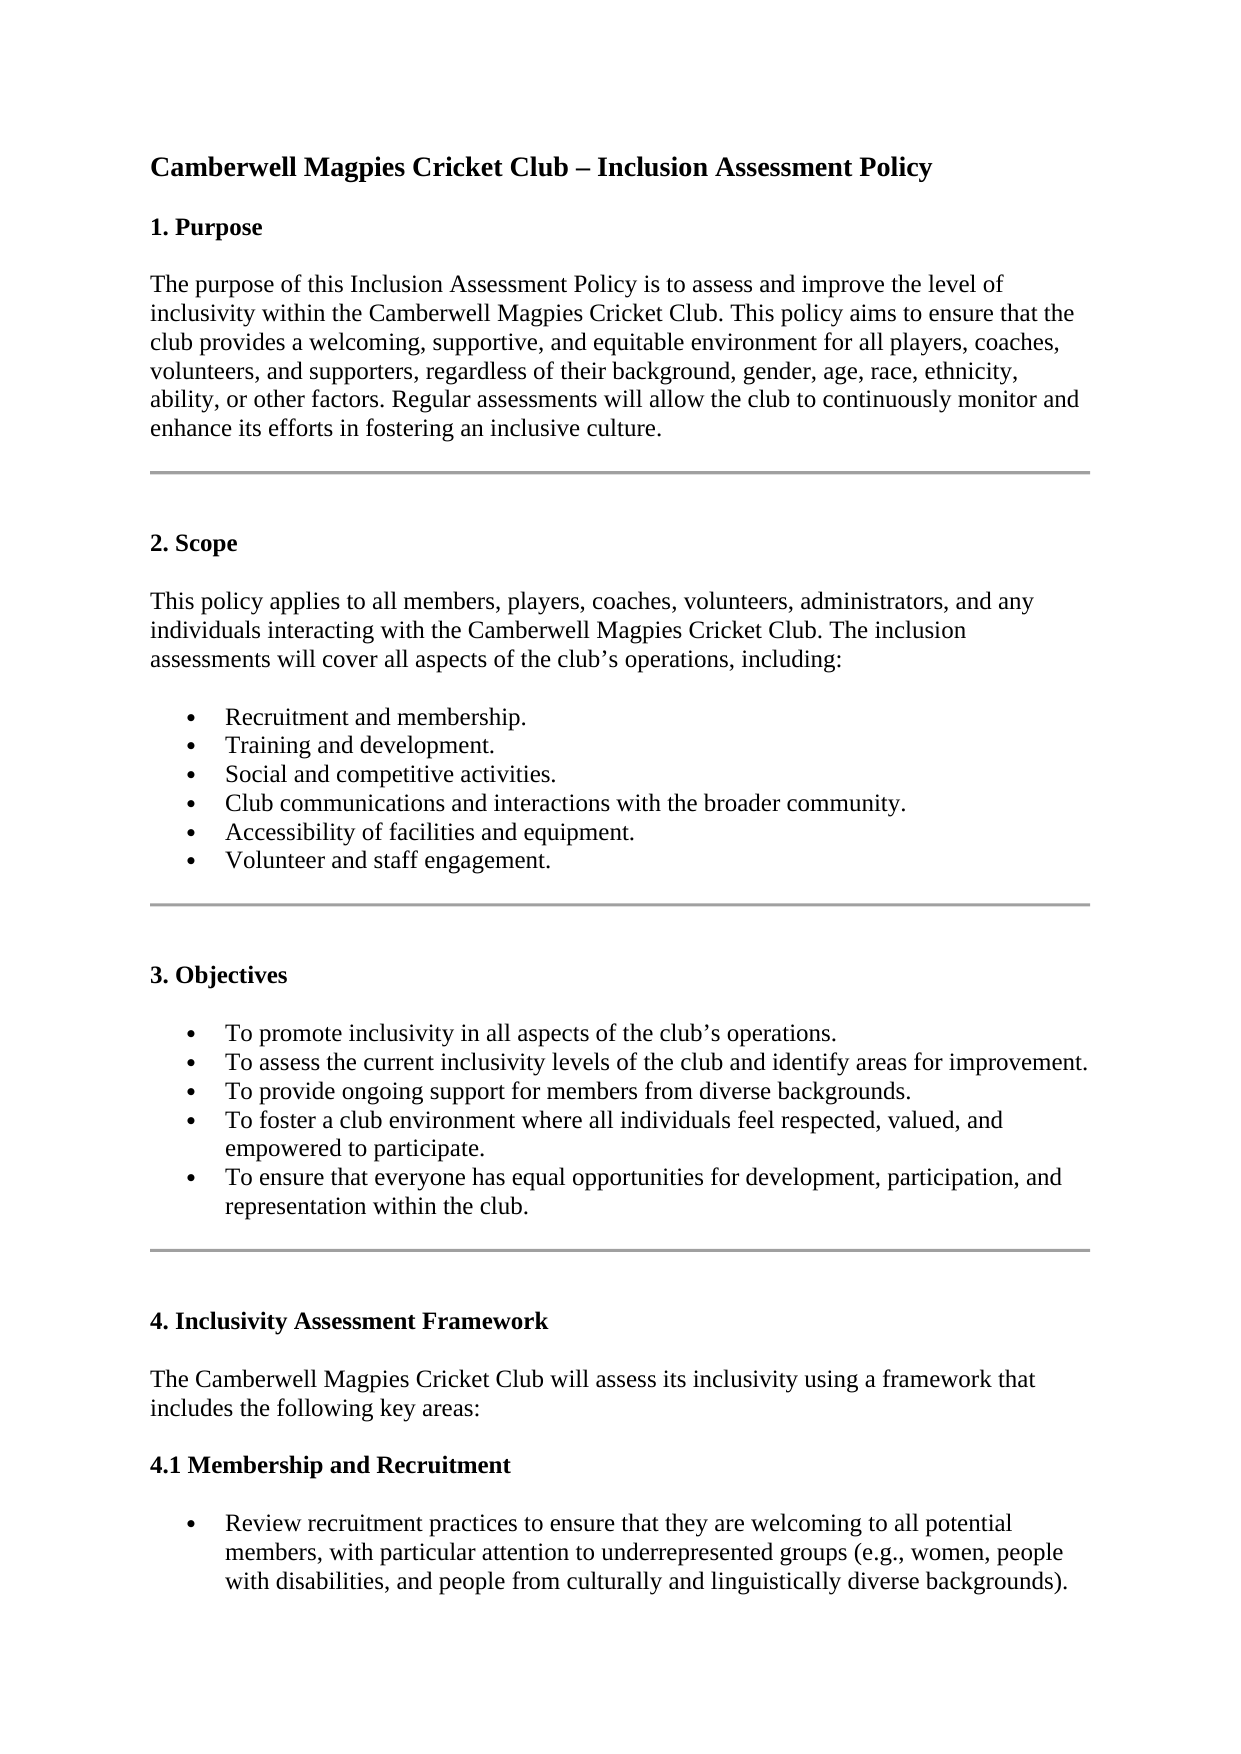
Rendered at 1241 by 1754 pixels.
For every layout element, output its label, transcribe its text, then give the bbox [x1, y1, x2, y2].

list Review recruitment practices to ensure that they are welcoming to all potential members, with particular attention to underrepresented groups (e.g., women, people with disabilities, and people from culturally and linguistically diverse backgrounds). [187, 1508, 1090, 1595]
text 4.1 Membership and Recruitment [150, 1451, 1090, 1479]
text 1. Purpose [150, 212, 1090, 240]
list Recruitment and membership. [187, 702, 1090, 730]
list Club communications and interactions with the broader community. [187, 788, 1090, 817]
text 2. Scope [150, 528, 1090, 557]
text 3. Objectives [150, 961, 1090, 989]
list Volunteer and staff engagement. [187, 845, 1090, 874]
list To foster a club environment where all individuals feel respected, valued, and empowered to participate. [187, 1105, 1090, 1162]
list Social and competitive activities. [187, 759, 1090, 788]
list To provide ongoing support for members from diverse backgrounds. [187, 1076, 1090, 1105]
text The Camberwell Magpies Cricket Club will assess its inclusivity using a framework that includes the following key areas: [150, 1364, 1090, 1421]
text Camberwell Magpies Cricket Club – Inclusion Assessment Policy [150, 150, 1090, 182]
text 4. Inclusivity Assessment Framework [150, 1306, 1090, 1335]
list To promote inclusivity in all aspects of the club’s operations. [187, 1018, 1090, 1047]
list Accessibility of facilities and equipment. [187, 817, 1090, 845]
list To ensure that everyone has equal opportunities for development, participation, and representation within the club. [187, 1162, 1090, 1220]
list To assess the current inclusivity levels of the club and identify areas for improvement. [187, 1047, 1090, 1076]
text The purpose of this Inclusion Assessment Policy is to assess and improve the level of inclusivity within the Camberwell Magpies Cricket Club. This policy aims to ensure that the club provides a welcoming, supportive, and equitable environment for all players, coaches, volunteers, and supporters, regardless of their background, gender, age, race, ethnicity, ability, or other factors. Regular assessments will allow the club to continuously monitor and enhance its efforts in fostering an inclusive culture. [150, 269, 1090, 442]
list Training and development. [187, 730, 1090, 759]
text This policy applies to all members, players, coaches, volunteers, administrators, and any individuals interacting with the Camberwell Magpies Cricket Club. The inclusion assessments will cover all aspects of the club’s operations, including: [150, 586, 1090, 672]
